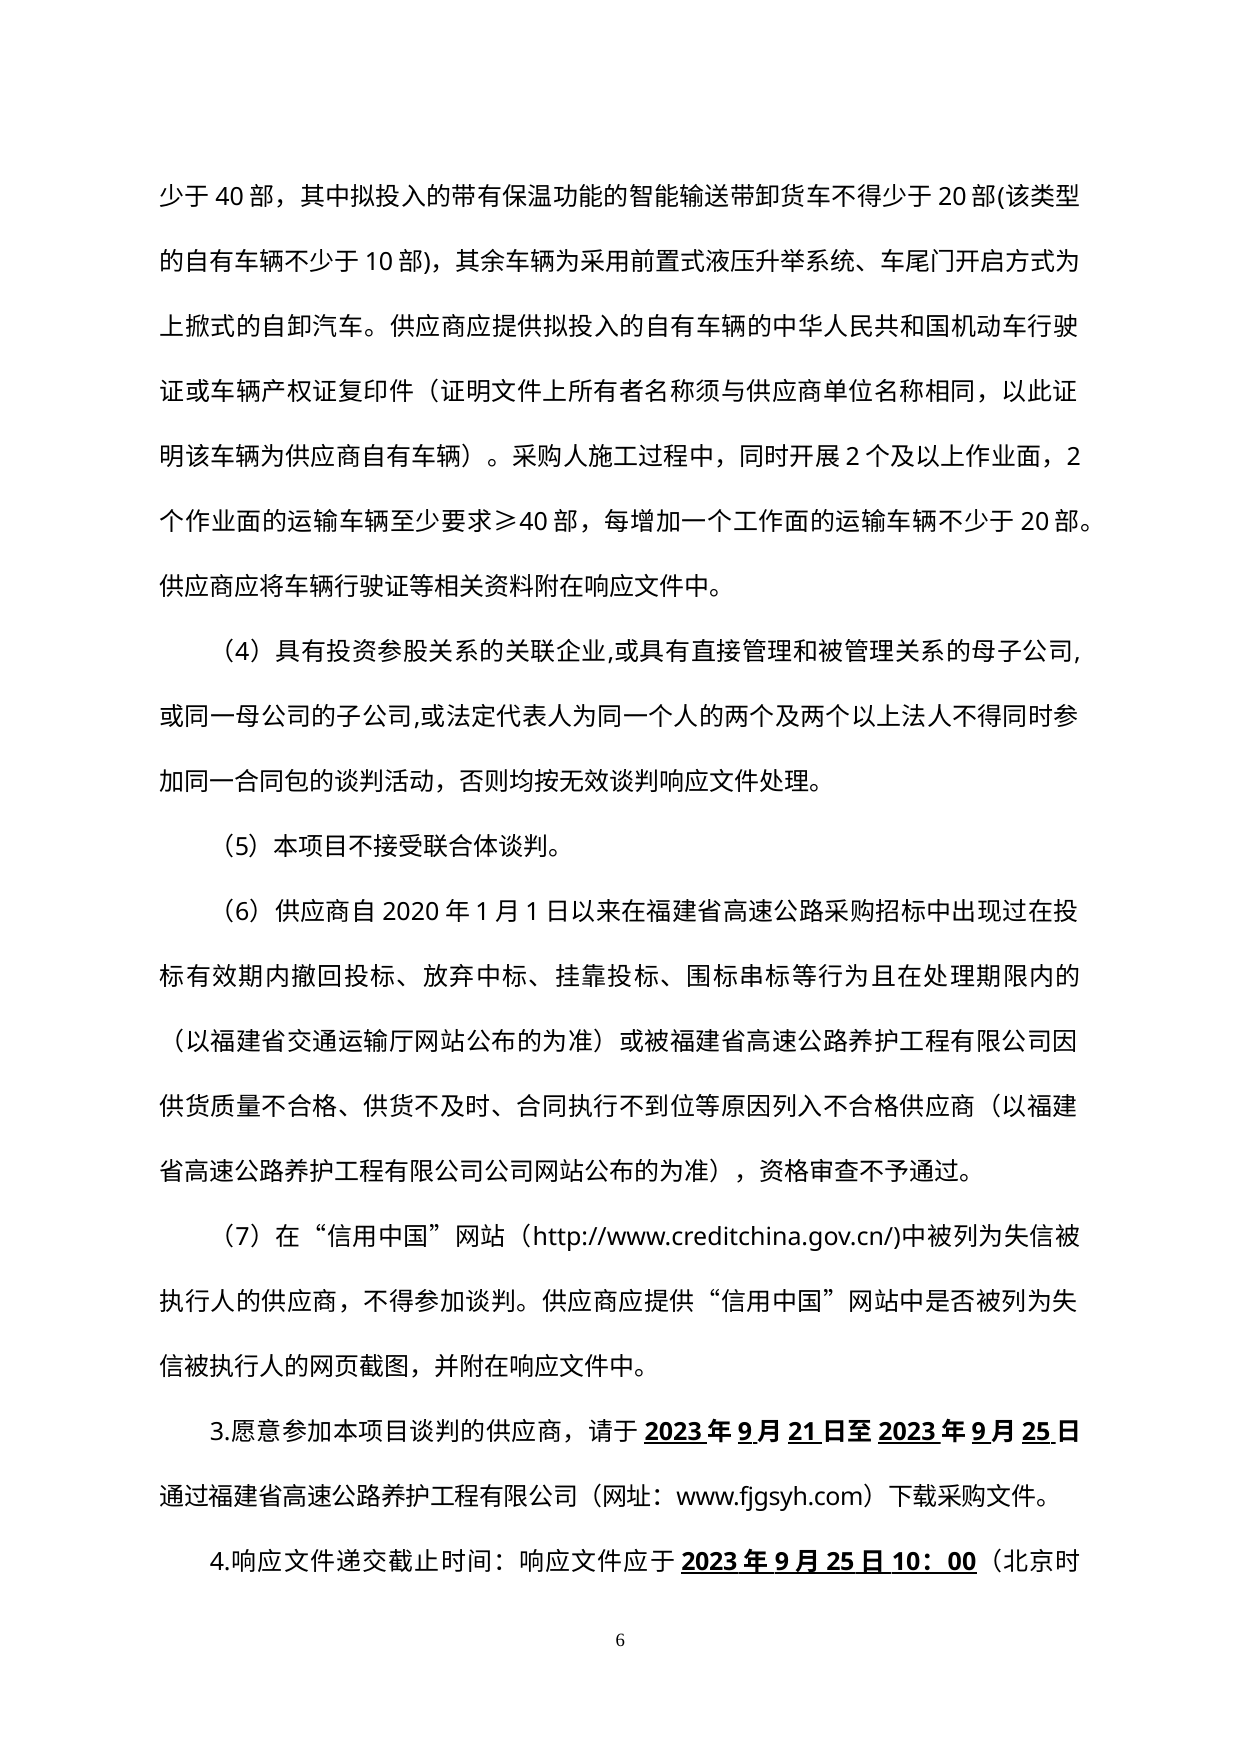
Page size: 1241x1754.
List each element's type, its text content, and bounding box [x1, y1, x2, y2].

list 3.愿意参加本项目谈判的供应商，请于2023年9月21日至2023年9月25日通过福建省高速公路养护工程有限公司（网址：www.fjgsyh.com）下载采购文件。 [159, 1397, 1081, 1527]
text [159, 1527, 1081, 1592]
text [159, 162, 1081, 617]
text （4）具有投资参股关系的关联企业,或具有直接管理和被管理关系的母子公司,或同一母公司的子公司,或法定代表人为同一个人的两个及两个以上法人不得同时参加同一合同包的谈判活动，否则均按无效谈判响应文件处理。 [159, 617, 1081, 812]
text （6）供应商自2020年1月1日以来在福建省高速公路采购招标中出现过在投标有效期内撤回投标、放弃中标、挂靠投标、围标串标等行为且在处理期限内的（以福建省交通运输厅网站公布的为准）或被福建省高速公路养护工程有限公司因供货质量不合格、供货不及时、合同执行不到位等原因列入不合格供应商（以福建省高速公路养护工程有限公司公司网站公布的为准），资格审查不予通过。 [159, 877, 1081, 1202]
text （7）在“信用中国”网站（http://www.creditchina.gov.cn/)中被列为失信被执行人的供应商，不得参加谈判。供应商应提供“信用中国”网站中是否被列为失信被执行人的网页截图，并附在响应文件中。 [159, 1202, 1081, 1397]
text （5）本项目不接受联合体谈判。 [159, 812, 1081, 877]
